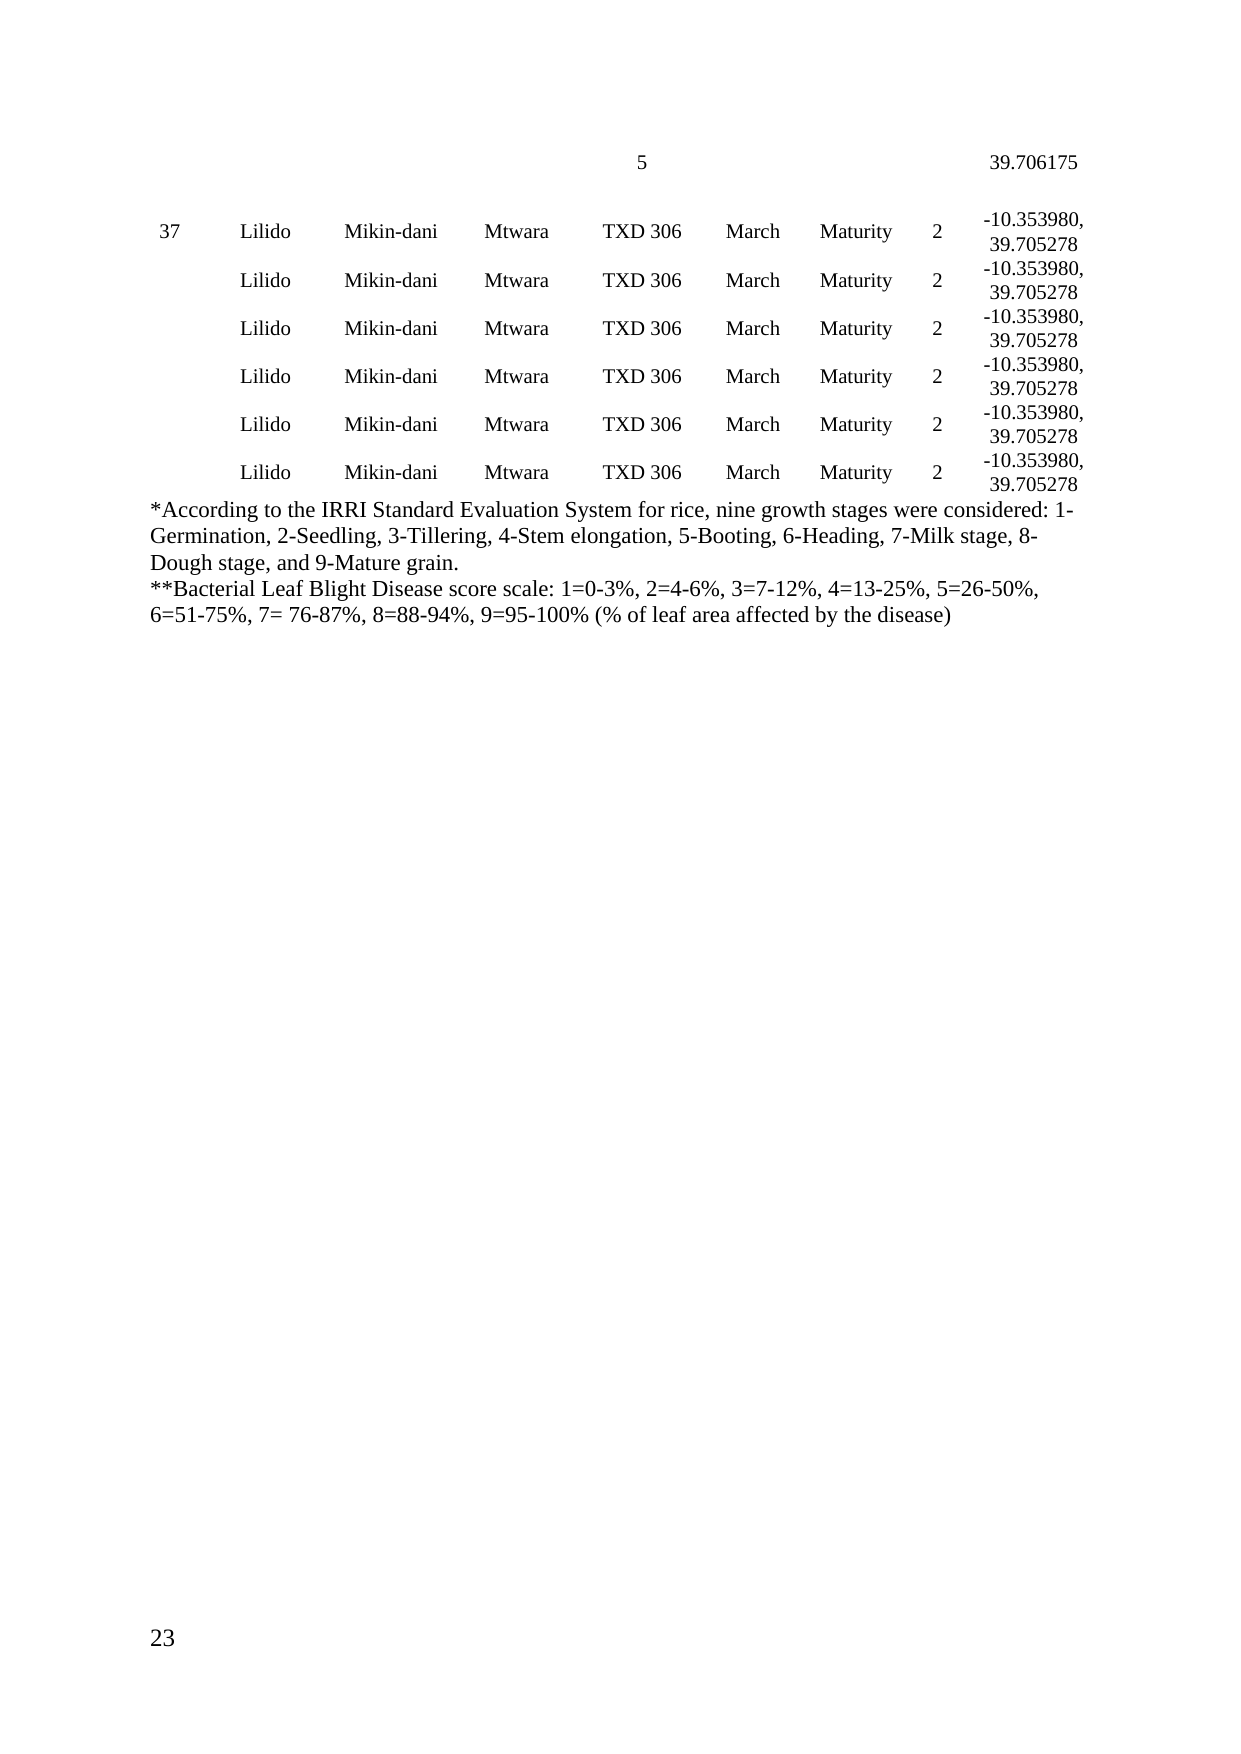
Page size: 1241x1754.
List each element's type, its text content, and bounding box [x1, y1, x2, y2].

text **Bacterial Leaf Blight Disease score scale: 1=0-3%, 2=4-6%, 3=7-12%, 4=13-25%, 5=26-50%, 6=51-75%, 7= 76-87%, 8=88-94%, 9=95-100% (% of leaf area affected by the disease) [150, 575, 1090, 628]
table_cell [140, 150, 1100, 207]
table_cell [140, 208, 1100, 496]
text *According to the IRRI Standard Evaluation System for rice, nine growth stages were considered: 1-Germination, 2-Seedling, 3-Tillering, 4-Stem elongation, 5-Booting, 6-Heading, 7-Milk stage, 8- Dough stage, and 9-Mature grain. [150, 496, 1090, 575]
